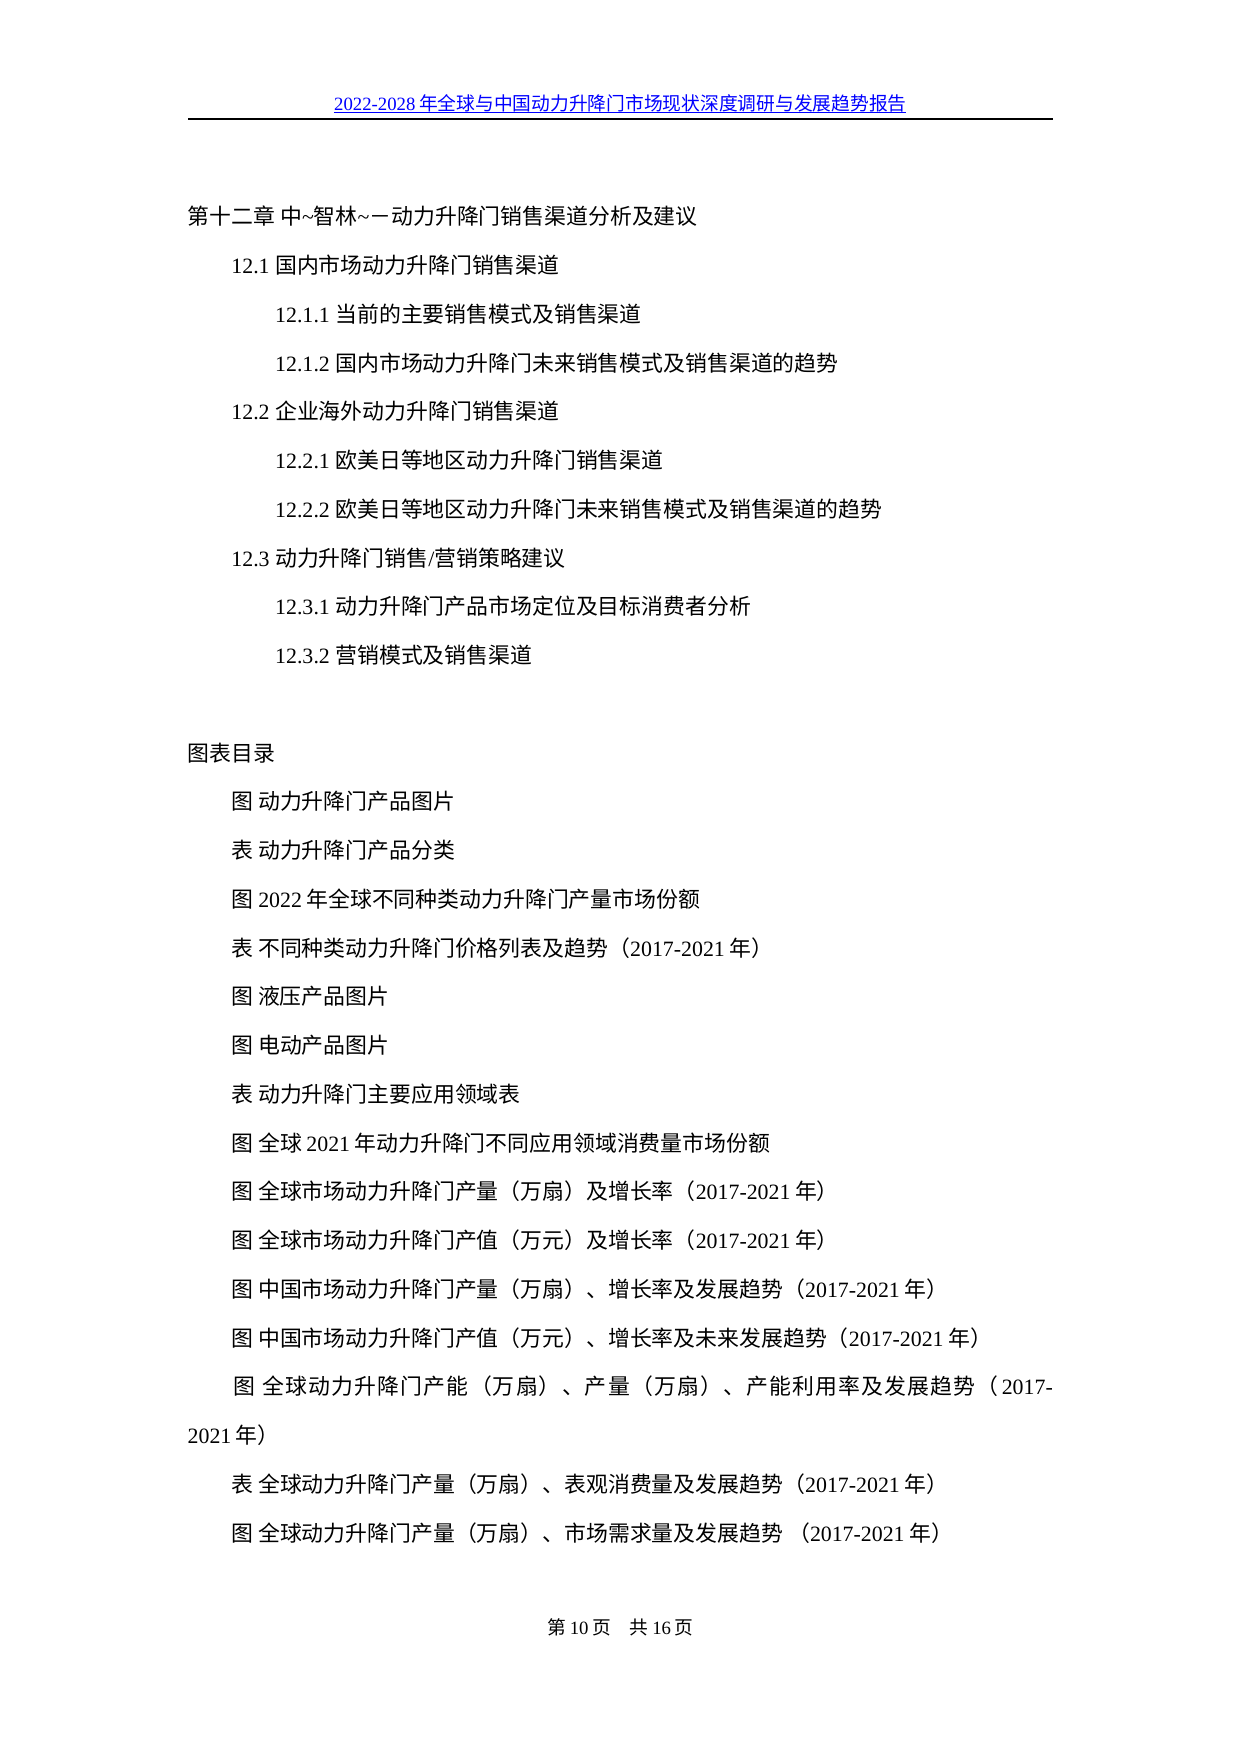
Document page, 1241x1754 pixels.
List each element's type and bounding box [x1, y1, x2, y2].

text [187, 150, 1053, 1548]
